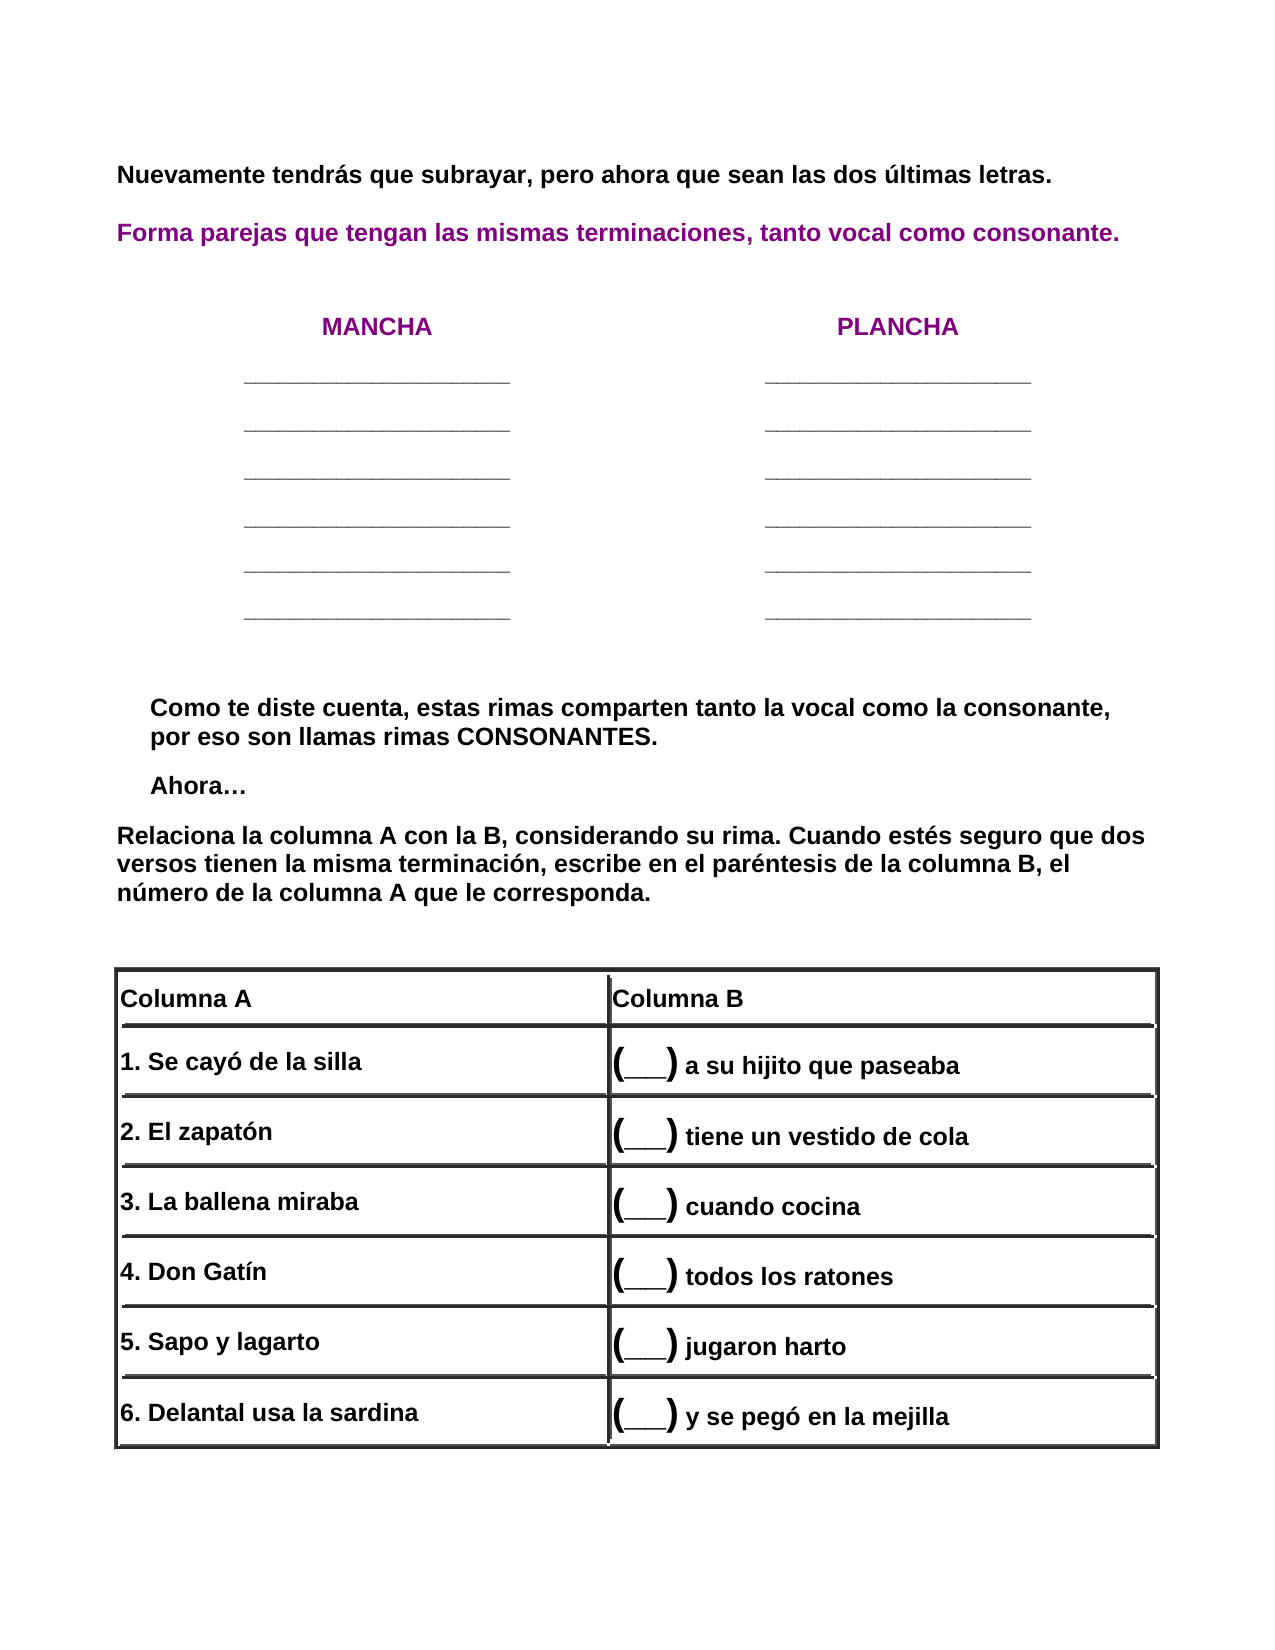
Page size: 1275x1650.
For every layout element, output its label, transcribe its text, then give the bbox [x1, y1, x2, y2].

text Ahora… [150, 771, 1125, 800]
table_cell <div align="left">(__) y se pegó en la mejilla</div> [609, 1374, 1157, 1444]
table_cell <div align="left">(__) cuando cocina</div> [612, 1163, 1157, 1233]
table_header Nuevamente tendrás que subrayar, pero ahora que sean las dos últimas letras. Forma parejas que tengan las mismas terminaciones, tanto vocal como consonante. [117, 150, 1158, 257]
table_cell <div align="left">3. La ballena miraba</div> [118, 1163, 606, 1233]
table_header Relaciona la columna A con la B, considerando su rima. Cuando estés seguro que dos versos tienen la misma terminación, escribe en el paréntesis de la columna B, el número de la columna A que le corresponda.</div> [117, 810, 1158, 917]
table_cell <div align="left">(__) todos los ratones</div> [612, 1234, 1157, 1304]
table_cell <div align="left">1. Se cayó de la silla</div> [118, 1023, 606, 1093]
table_header <div align="left">Columna B</div> [609, 972, 1155, 1023]
table_header <div align="left">Columna A</div> [120, 972, 609, 1023]
table_cell <div align="left">4. Don Gatín</div> [118, 1234, 606, 1304]
table_cell <div align="left">6. Delantal usa la sardina</div> [118, 1374, 609, 1444]
table_cell <div align="left">2. El zapatón</div> [118, 1093, 606, 1163]
text Como te diste cuenta, estas rimas comparten tanto la vocal como la consonante, por eso son llamas rimas CONSONANTES. [150, 693, 1125, 750]
table_header MANCHA _______________________ _______________________ _______________________ _______________________ _______________________ _______________________ [117, 302, 637, 633]
table_cell <div align="left">(__) jugaron harto</div> [612, 1304, 1157, 1374]
table_cell <div align="left">(__) tiene un vestido de cola</div> [612, 1093, 1157, 1163]
table_cell <div align="left">5. Sapo y lagarto</div> [118, 1304, 606, 1374]
table_header PLANCHA _______________________ _______________________ _______________________ _______________________ _______________________ _______________________ [638, 302, 1158, 633]
table_cell <div align="left">(__) a su hijito que paseaba</div> [612, 1023, 1157, 1093]
